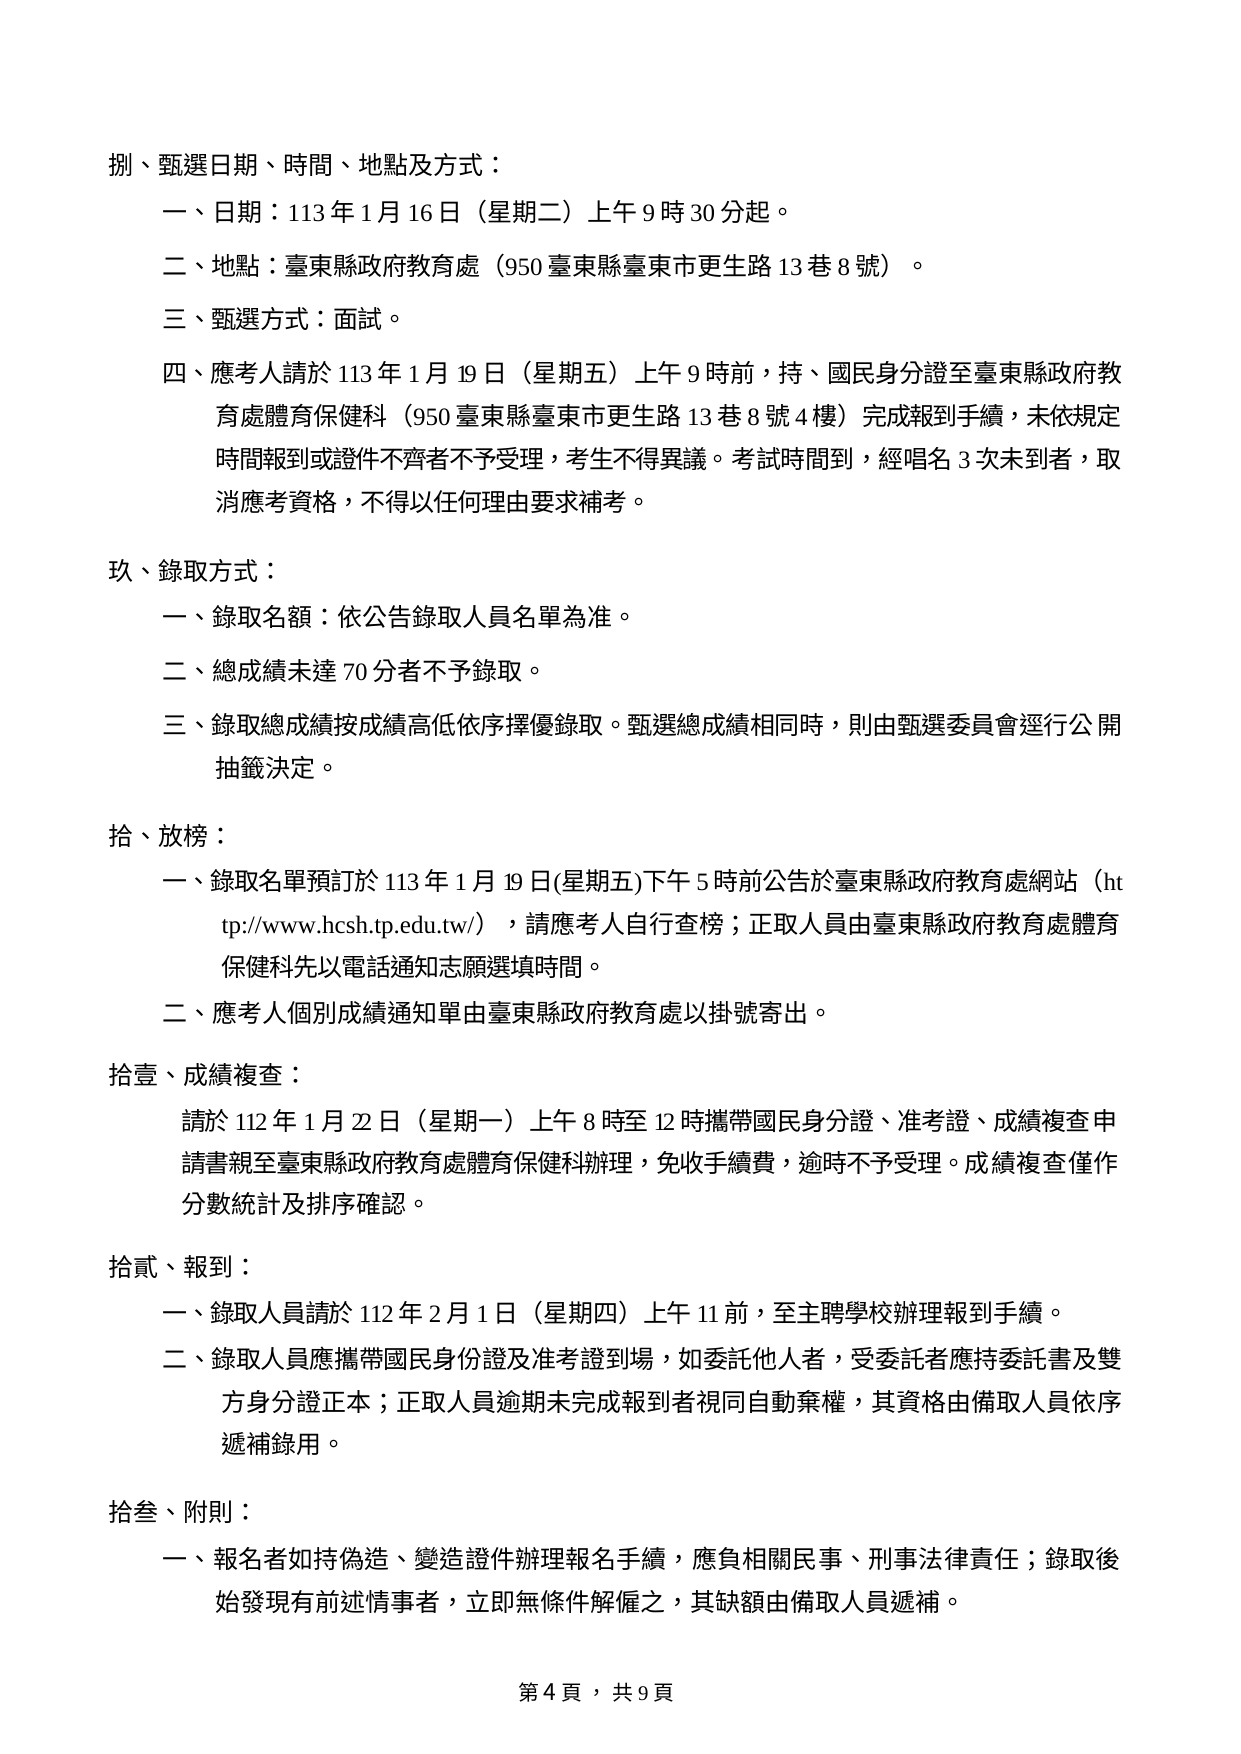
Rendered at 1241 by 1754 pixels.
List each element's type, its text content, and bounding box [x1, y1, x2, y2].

text 請於112年1月22日（星期一）上午8時至12時攜帶國民身分證、准考證、成績複查申請書親至臺東縣政府教育處體育保健科辦理，免收手續費，逾時不予受理。成績複查僅作分數統計及排序確認。 [181, 1097, 1118, 1222]
text 三、甄選方式：面試。 [162, 300, 1122, 336]
text 拾壹、成績複查： [108, 1055, 1205, 1091]
text 拾、放榜： [108, 816, 1205, 853]
text 二、應考人個別成績通知單由臺東縣政府教育處以掛號寄出。 [162, 994, 1205, 1030]
text 一、錄取名單預訂於113年1月19日(星期五)下午5時前公告於臺東縣政府教育處網站（http://www.hcsh.tp.edu.tw/），請應考人自行查榜；正取人員由臺東縣政府教育處體育保健科先以電話通知志願選填時間。 [162, 862, 1123, 983]
text 捌、甄選日期、時間、地點及方式： [108, 146, 1205, 182]
text 拾貳、報到： [108, 1247, 1205, 1283]
text 一、錄取名額：依公告錄取人員名單為准。 [162, 598, 1122, 634]
text 四、應考人請於113年1月19日（星期五）上午9時前，持、國民身分證至臺東縣政府教育處體育保健科（950臺東縣臺東市更生路13巷8號4樓）完成報到手續，未依規定時間報到或證件不齊者不予受理，考生不得異議。考試時間到，經唱名3次未到者，取消應考資格，不得以任何理由要求補考。 [162, 353, 1122, 519]
text 一、報名者如持偽造、變造證件辦理報名手續，應負相關民事、刑事法律責任；錄取後始發現有前述情事者，立即無條件解僱之，其缺額由備取人員遞補。 [162, 1539, 1122, 1619]
text 拾叁、附則： [108, 1493, 1205, 1529]
text 二、錄取人員應攜帶國民身份證及准考證到場，如委託他人者，受委託者應持委託書及雙方身分證正本；正取人員逾期未完成報到者視同自動棄權，其資格由備取人員依序遞補錄用。 [162, 1339, 1123, 1461]
text 一、日期：113年1月16日（星期二）上午9時30分起。 [162, 193, 1122, 229]
text 二、總成績未達70分者不予錄取。 [162, 651, 1122, 688]
text 玖、錄取方式： [108, 551, 1205, 587]
text 二、地點：臺東縣政府教育處（950臺東縣臺東市更生路13巷8號）。 [162, 246, 1122, 282]
text 三、錄取總成績按成績高低依序擇優錄取。甄選總成績相同時，則由甄選委員會逕行公開抽籤決定。 [162, 705, 1122, 784]
text 一、錄取人員請於112年2月1日（星期四）上午11前，至主聘學校辦理報到手續。 [162, 1293, 1123, 1329]
